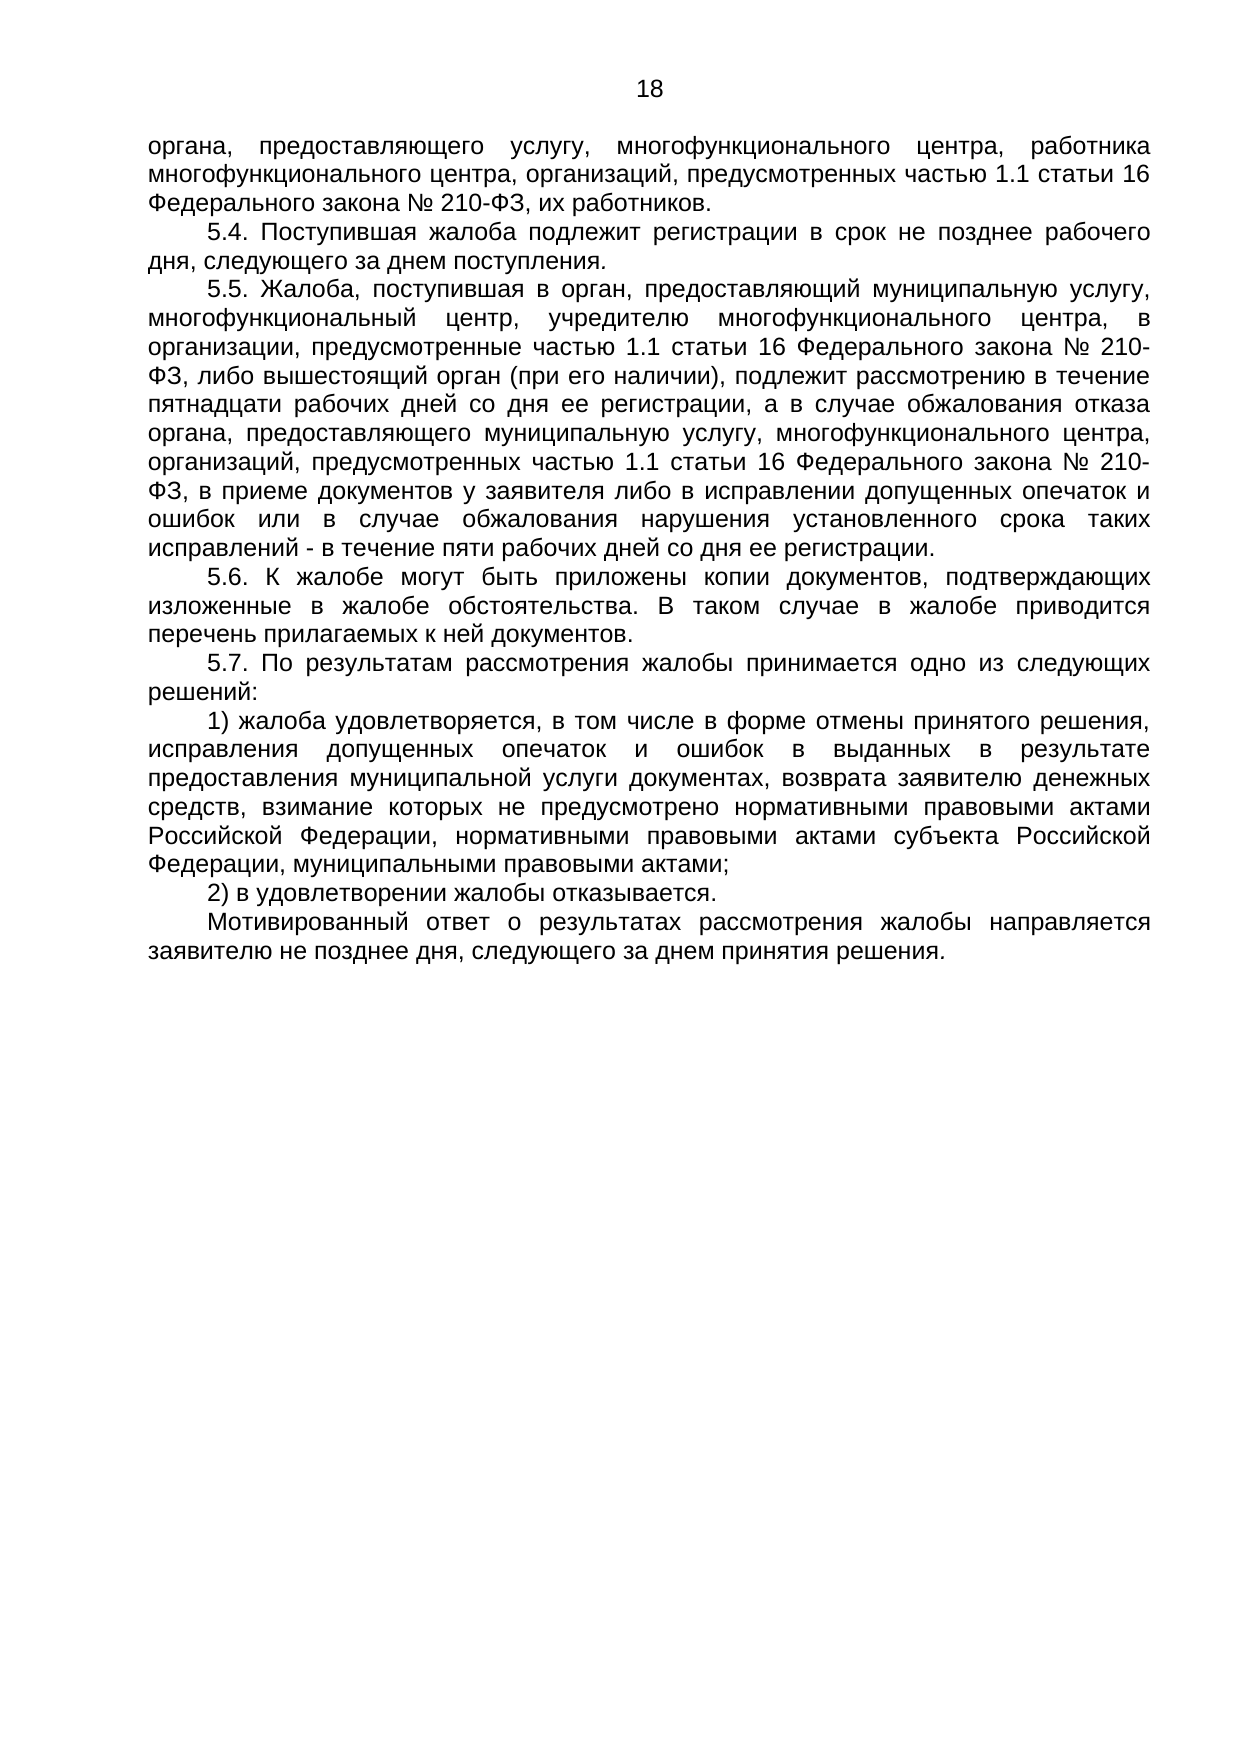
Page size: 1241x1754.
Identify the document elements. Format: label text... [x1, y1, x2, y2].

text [148, 131, 1152, 217]
text 2) в удовлетворении жалобы отказывается. [148, 878, 1152, 907]
text 5.6. К жалобе могут быть приложены копии документов, подтверждающих изложенные в жалобе обстоятельства. В таком случае в жалобе приводится перечень прилагаемых к ней документов. [148, 562, 1152, 648]
text Мотивированный ответ о результатах рассмотрения жалобы направляется заявителю не позднее дня, следующего за днем принятия решения. [148, 907, 1152, 964]
text 5.5. Жалоба, поступившая в орган, предоставляющий муниципальную услугу, многофункциональный центр, учредителю многофункционального центра, в организации, предусмотренные частью 1.1 статьи 16 Федерального закона № 210-ФЗ, либо вышестоящий орган (при его наличии), подлежит рассмотрению в течение пятнадцати рабочих дней со дня ее регистрации, а в случае обжалования отказа органа, предоставляющего муниципальную услугу, многофункционального центра, организаций, предусмотренных частью 1.1 статьи 16 Федерального закона № 210-ФЗ, в приеме документов у заявителя либо в исправлении допущенных опечаток и ошибок или в случае обжалования нарушения установленного срока таких исправлений - в течение пяти рабочих дней со дня ее регистрации. [148, 274, 1152, 562]
text 1) жалоба удовлетворяется, в том числе в форме отмены принятого решения, исправления допущенных опечаток и ошибок в выданных в результате предоставления муниципальной услуги документах, возврата заявителю денежных средств, взимание которых не предусмотрено нормативными правовыми актами Российской Федерации, нормативными правовыми актами субъекта Российской Федерации, муниципальными правовыми актами; [148, 706, 1152, 878]
text 5.7. По результатам рассмотрения жалобы принимается одно из следующих решений: [148, 648, 1152, 706]
text 5.4. Поступившая жалоба подлежит регистрации в срок не позднее рабочего дня, следующего за днем поступления. [148, 217, 1152, 274]
